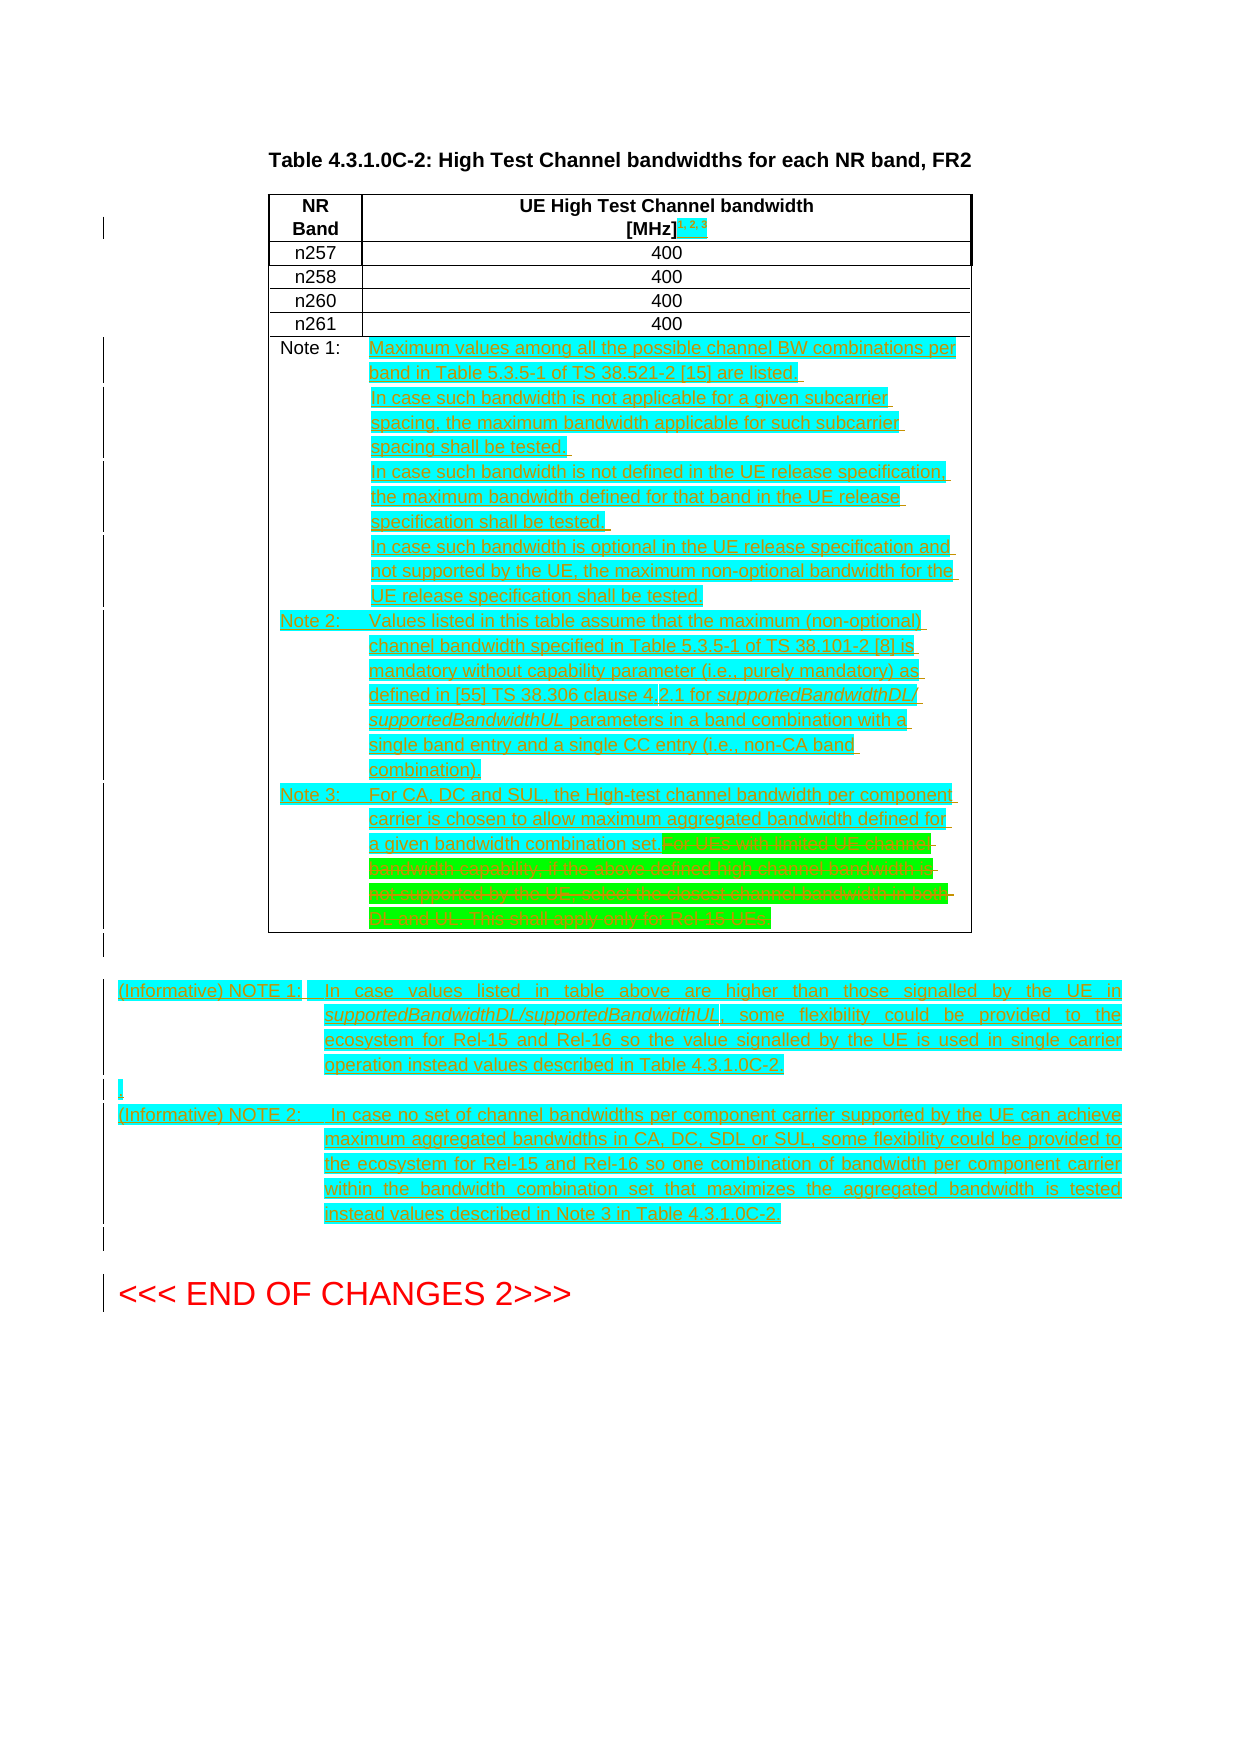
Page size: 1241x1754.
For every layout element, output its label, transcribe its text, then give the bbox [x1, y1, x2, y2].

table_cell 400 [363, 288, 971, 312]
table_cell Note 1: [269, 336, 971, 932]
table_cell 400 [363, 266, 971, 288]
table_cell 400 [363, 312, 971, 336]
table_cell n257 [270, 242, 361, 264]
table_header UE High Test Channel bandwidth [MHz] [363, 195, 970, 241]
table_cell n258 [269, 266, 362, 288]
table_cell n260 [269, 288, 362, 312]
text Table 4.3.1.0C-2: High Test Channel bandwidths for each NR band, FR2 [118, 148, 1122, 172]
table_header NR Band [270, 195, 361, 241]
subtitle <<< END OF CHANGES 2>>> [118, 1274, 1122, 1312]
table_cell 400 [363, 242, 970, 264]
table_cell n261 [269, 312, 362, 336]
